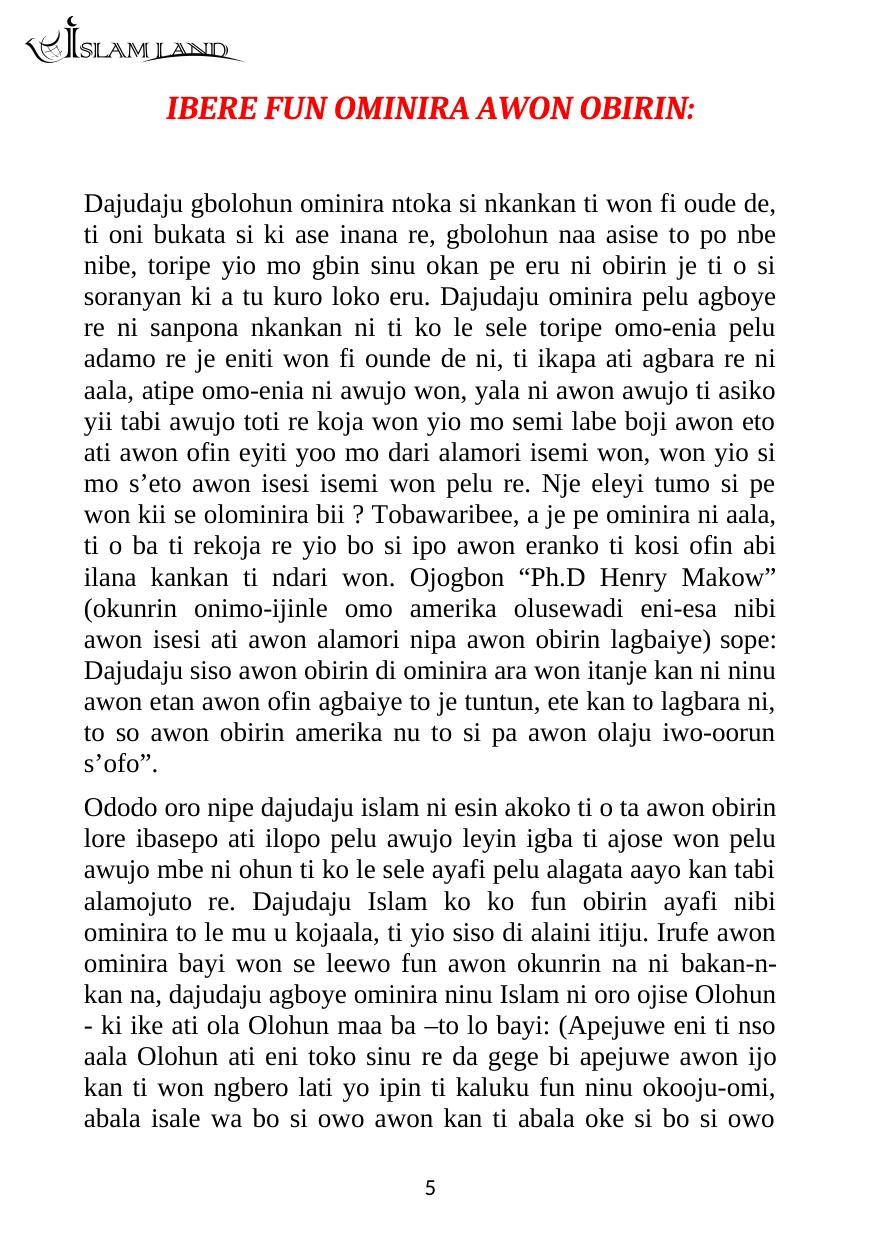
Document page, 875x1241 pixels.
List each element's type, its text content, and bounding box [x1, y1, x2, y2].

text IBERE FUN OMINIRA AWON OBIRIN: [84, 89, 777, 128]
picture [24, 16, 246, 63]
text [84, 791, 777, 1134]
text Dajudaju gbolohun ominira ntoka si nkankan ti won fi oude de, ti oni bukata si ki ase inana re, gbolohun naa asise to po nbe nibe, toripe yio mo gbin sinu okan pe eru ni obirin je ti o si soranyan ki a tu kuro loko eru. Dajudaju ominira pelu agboye re ni sanpona nkankan ni ti ko le sele toripe omo-enia pelu adamo re je eniti won fi ounde de ni, ti ikapa ati agbara re ni aala, atipe omo-enia ni awujo won, yala ni awon awujo ti asiko yii tabi awujo toti re koja won yio mo semi labe boji awon eto ati awon ofin eyiti yoo mo dari alamori isemi won, won yio si mo s’eto awon isesi isemi won pelu re. Nje eleyi tumo si pe won kii se olominira bii ? Tobawaribee, a je pe ominira ni aala, ti o ba ti rekoja re yio bo si ipo awon eranko ti kosi ofin abi ilana kankan ti ndari won. Ojogbon “Ph.D Henry Makow” (okunrin onimo-ijinle omo amerika olusewadi eni-esa nibi awon isesi ati awon alamori nipa awon obirin lagbaiye) sope: Dajudaju siso awon obirin di ominira ara won itanje kan ni ninu awon etan awon ofin agbaiye to je tuntun, ete kan to lagbara ni, to so awon obirin amerika nu to si pa awon olaju iwo-oorun s’ofo”. [84, 187, 777, 779]
